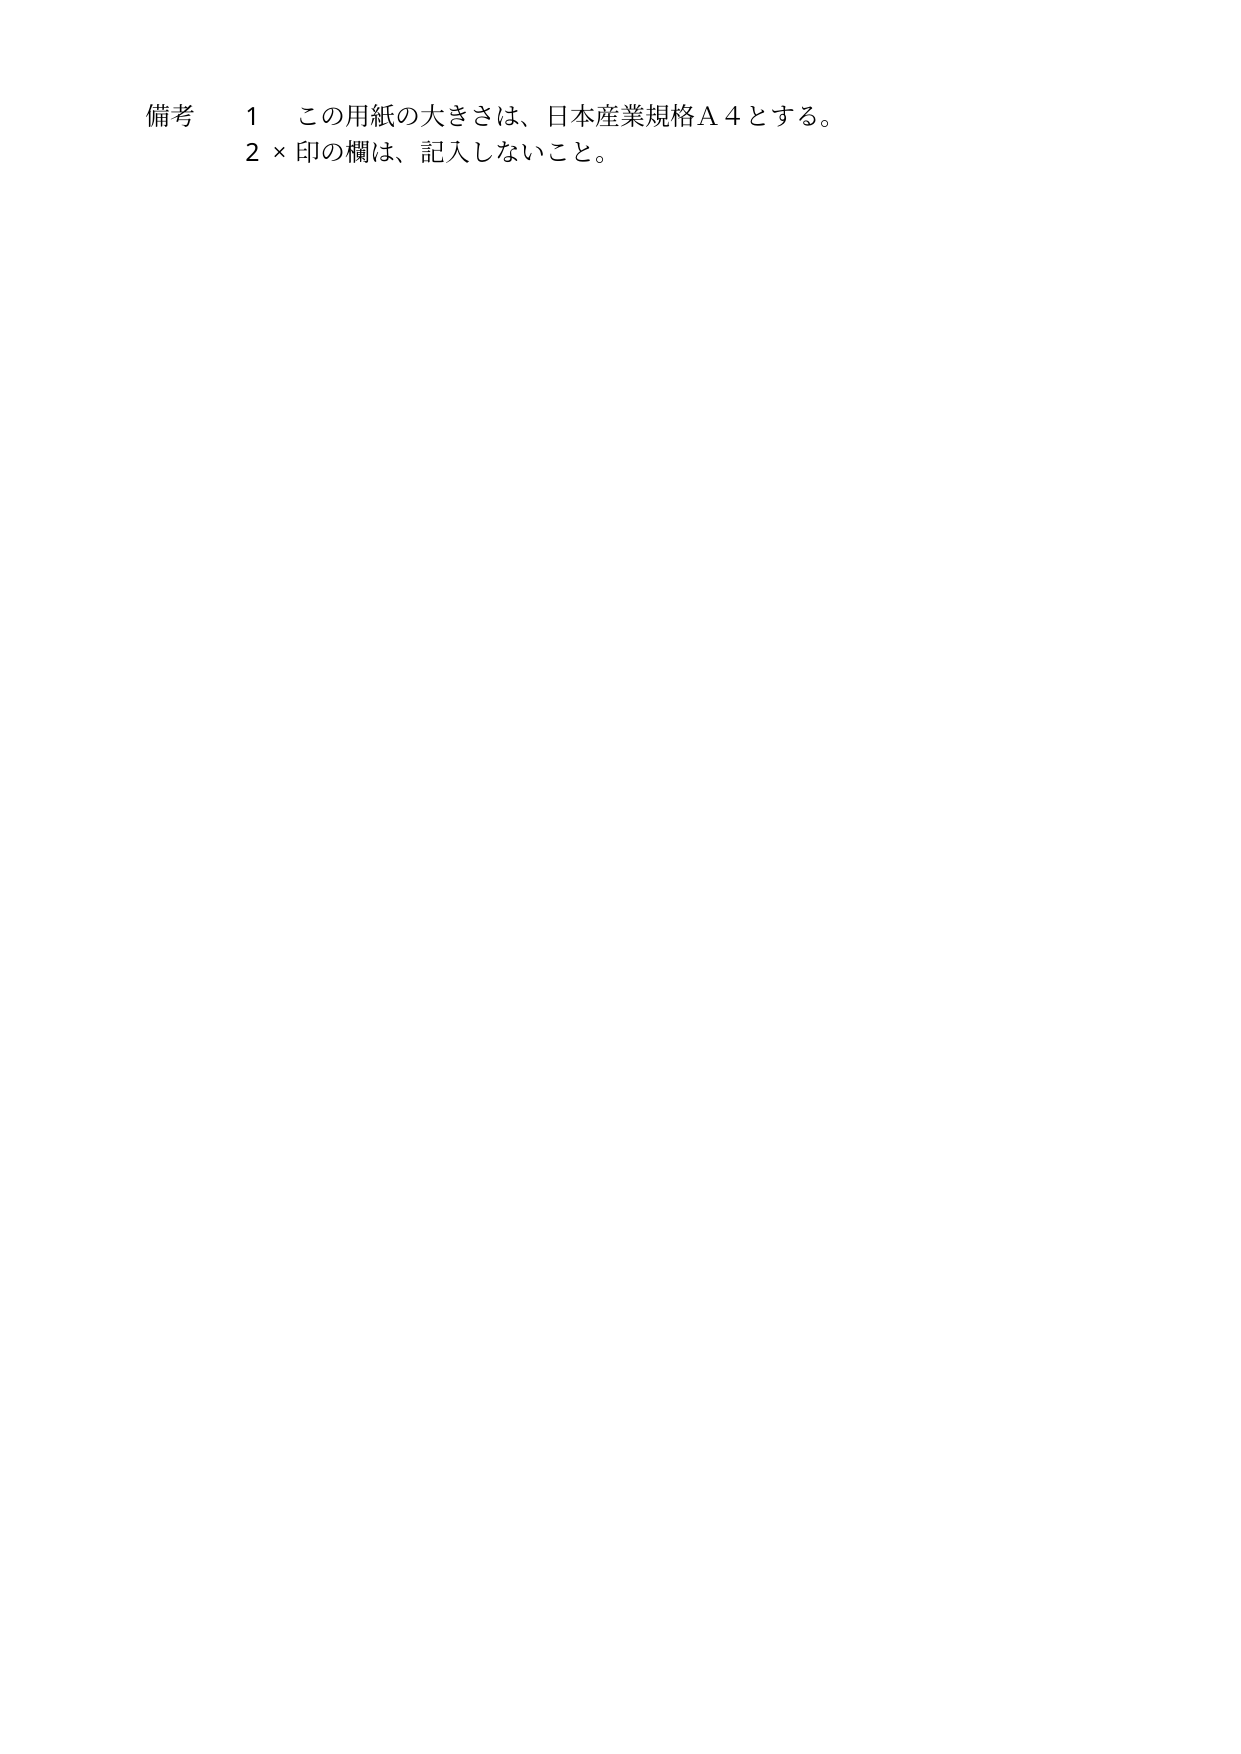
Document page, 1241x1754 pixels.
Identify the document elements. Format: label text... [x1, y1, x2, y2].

text 備考 1 この用紙の大きさは､日本産業規格Ａ４とする｡ [145, 96, 1120, 133]
text 2 ×印の欄は､記入しないこと｡ [145, 133, 1120, 169]
